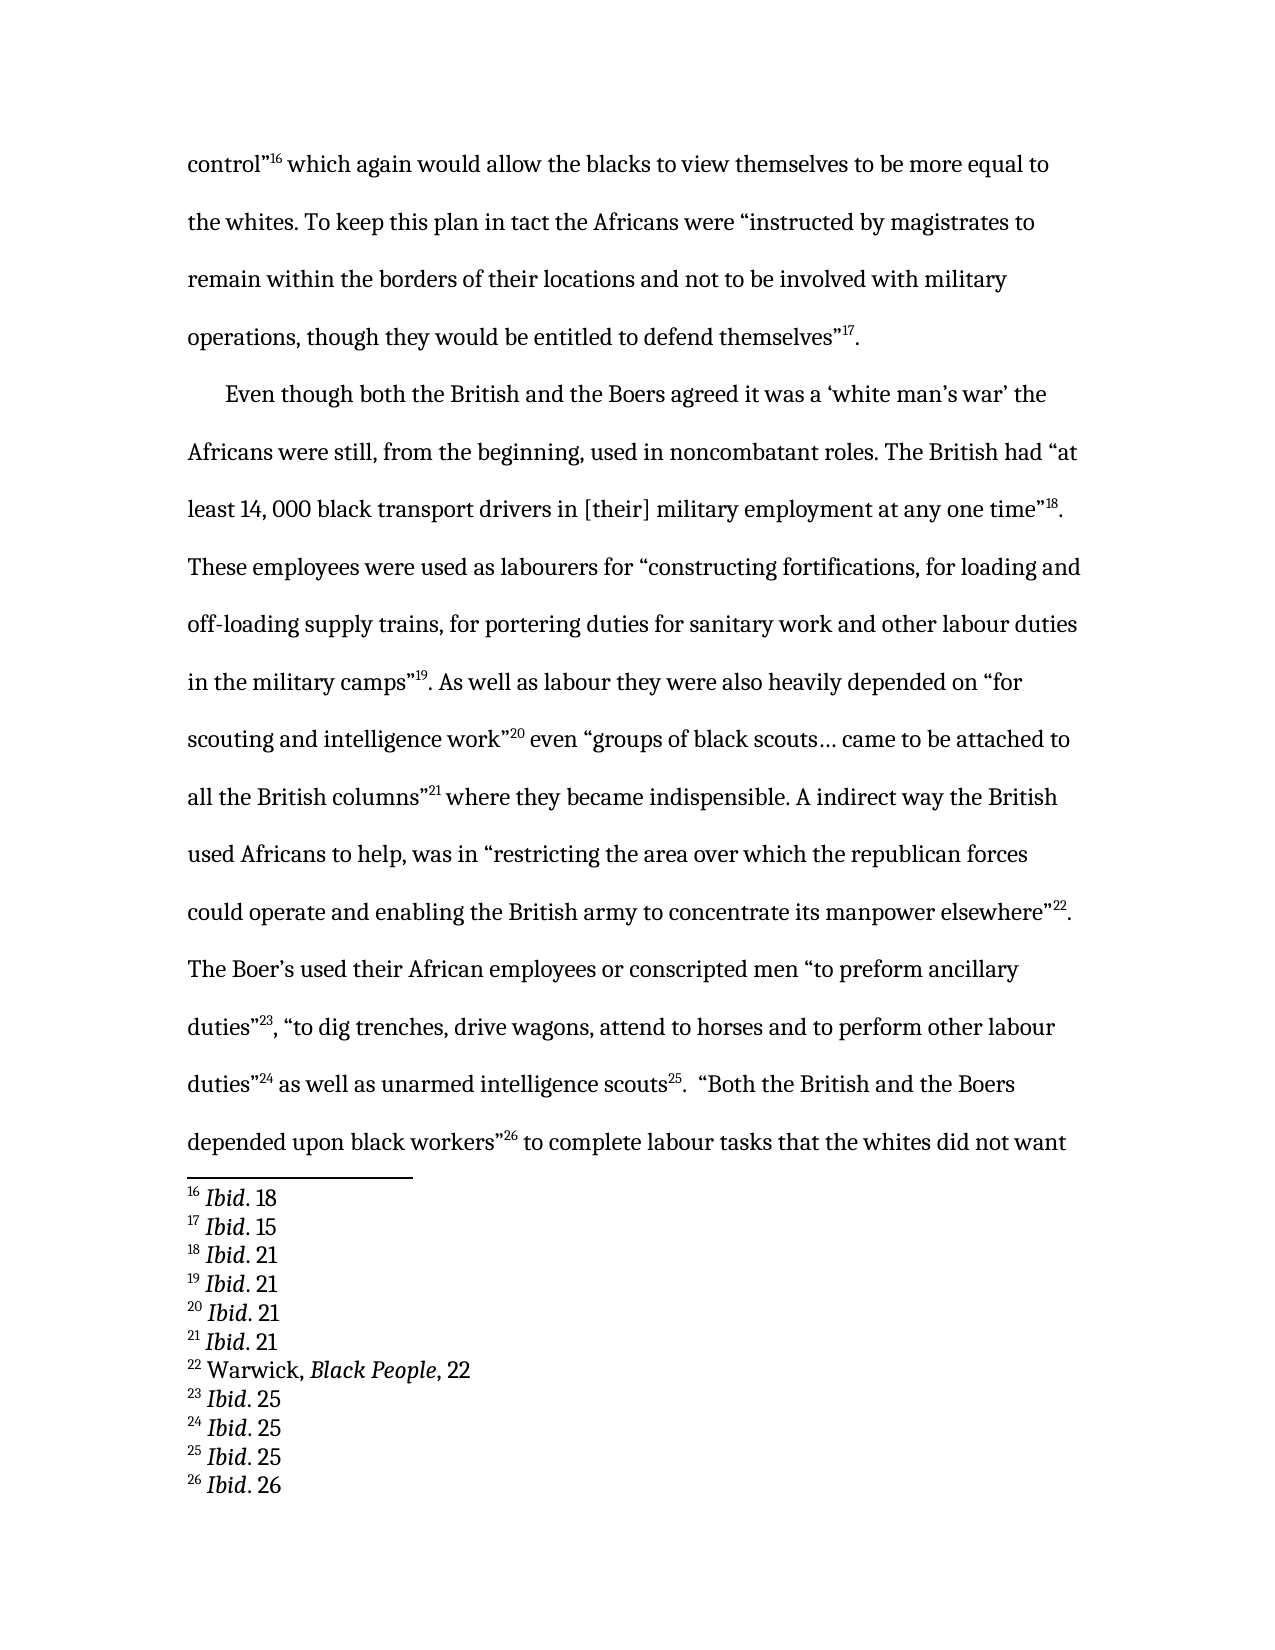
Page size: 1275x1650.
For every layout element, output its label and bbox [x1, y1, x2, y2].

text [187, 150, 1087, 351]
text [187, 380, 1087, 1156]
